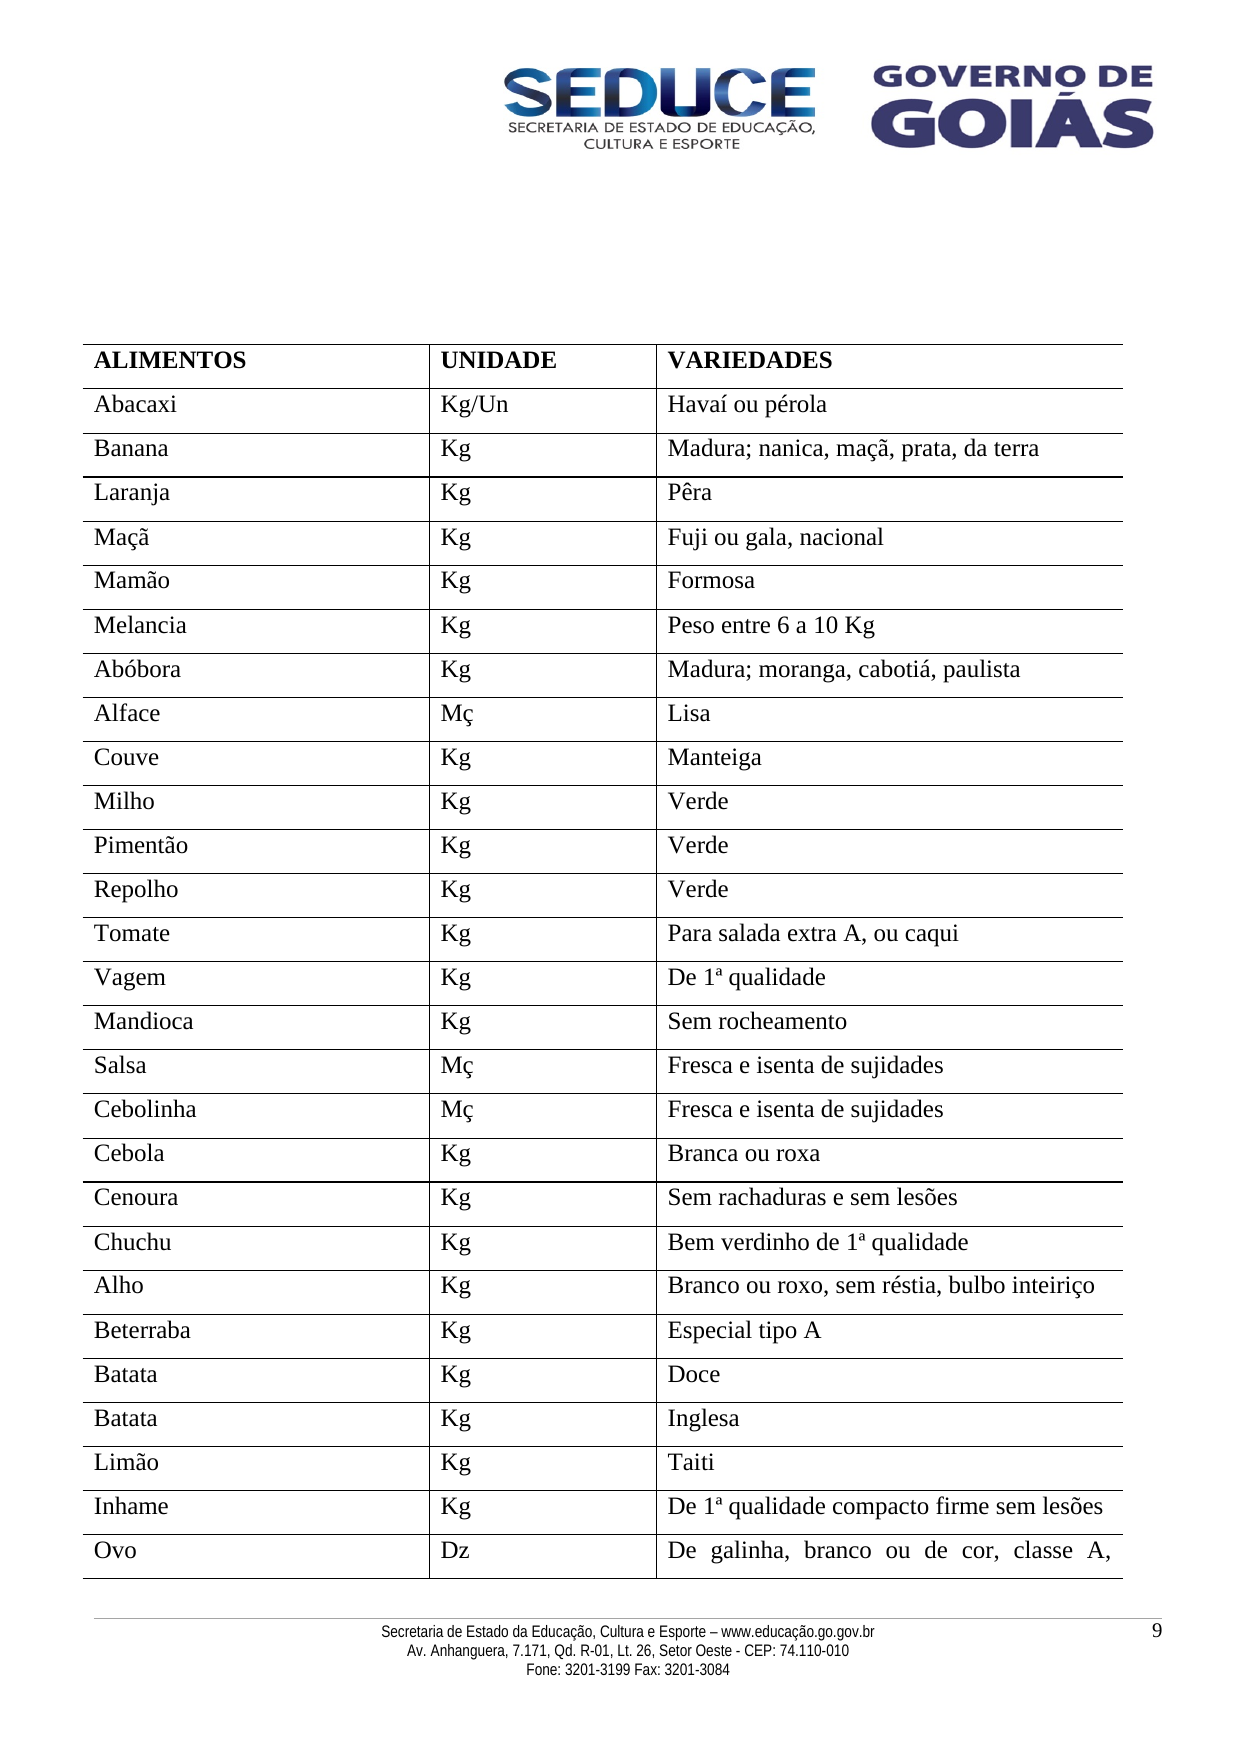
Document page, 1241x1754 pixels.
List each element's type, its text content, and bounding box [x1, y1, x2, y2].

table_cell Kg [430, 1315, 656, 1358]
table_cell Chuchu [83, 1227, 429, 1269]
table_cell Formosa [657, 566, 1123, 609]
table_cell Sem rocheamento [657, 1006, 1123, 1049]
table_cell Kg [430, 1183, 656, 1226]
table_cell Fresca e isenta de sujidades [657, 1050, 1123, 1093]
table_cell Kg [430, 478, 656, 521]
table_cell De galinha, branco ou de cor, classe A, casca limpa, sem manchas ou deformações. [657, 1535, 1123, 1578]
table_cell Abóbora [83, 654, 429, 697]
table_cell Banana [83, 434, 429, 476]
table_header UNIDADE [430, 345, 656, 388]
table_cell Pimentão [83, 830, 429, 873]
table_cell Cebola [83, 1139, 429, 1181]
table_cell Tomate [83, 918, 429, 961]
table_cell Verde [657, 830, 1123, 873]
table_cell Batata [83, 1359, 429, 1402]
table_cell Mamão [83, 566, 429, 609]
table_cell Inglesa [657, 1403, 1123, 1446]
table_cell Kg [430, 610, 656, 653]
table_cell Taiti [657, 1447, 1123, 1490]
table_cell Alho [83, 1271, 429, 1314]
table_cell Mç [430, 1050, 656, 1093]
table_cell Kg [430, 1271, 656, 1314]
table_cell Manteiga [657, 742, 1123, 785]
table_cell Kg [430, 874, 656, 917]
table_cell De 1ª qualidade [657, 962, 1123, 1005]
table_cell Couve [83, 742, 429, 785]
table_cell Alface [83, 698, 429, 741]
table_cell Kg [430, 962, 656, 1005]
table_cell Kg [430, 1491, 656, 1534]
table_cell Kg [430, 1403, 656, 1446]
table_cell Verde [657, 874, 1123, 917]
table_cell Kg [430, 434, 656, 476]
picture [503, 59, 1163, 158]
table_cell Pêra [657, 478, 1123, 521]
table_cell Especial tipo A [657, 1315, 1123, 1358]
table_cell Kg [430, 654, 656, 697]
table_cell Kg [430, 830, 656, 873]
table_cell Mç [430, 698, 656, 741]
table_cell Salsa [83, 1050, 429, 1093]
table_cell Kg [430, 522, 656, 564]
table_cell Milho [83, 786, 429, 829]
table_cell Vagem [83, 962, 429, 1005]
table_cell Maçã [83, 522, 429, 564]
table_cell Branco ou roxo, sem réstia, bulbo inteiriço [657, 1271, 1123, 1314]
table_cell Ovo [83, 1535, 429, 1578]
table_cell Bem verdinho de 1ª qualidade [657, 1227, 1123, 1269]
table_cell Madura; nanica, maçã, prata, da terra [657, 434, 1123, 476]
table_header VARIEDADES [657, 345, 1123, 388]
table_cell Cenoura [83, 1183, 429, 1226]
table_cell Repolho [83, 874, 429, 917]
table_cell Lisa [657, 698, 1123, 741]
table_cell Peso entre [657, 610, 1123, 653]
table_cell Verde [657, 786, 1123, 829]
table_cell Cebolinha [83, 1094, 429, 1137]
table_cell Kg/Un [430, 389, 656, 432]
table_cell Kg [430, 1227, 656, 1269]
table_cell Kg [430, 786, 656, 829]
table_cell Havaí ou pérola [657, 389, 1123, 432]
table_cell Madura; moranga, cabotiá, paulista [657, 654, 1123, 697]
table_cell Kg [430, 1447, 656, 1490]
table_cell Fuji ou gala, nacional [657, 522, 1123, 564]
table_cell Kg [430, 566, 656, 609]
table_cell Limão [83, 1447, 429, 1490]
table_cell De 1ª qualidade compacto firme sem lesões [657, 1491, 1123, 1534]
table_cell Kg [430, 918, 656, 961]
table_cell Batata [83, 1403, 429, 1446]
table_cell Inhame [83, 1491, 429, 1534]
table_cell Mandioca [83, 1006, 429, 1049]
table_cell Dz [430, 1535, 656, 1578]
table_cell Doce [657, 1359, 1123, 1402]
table_cell Kg [430, 1359, 656, 1402]
table_cell Laranja [83, 478, 429, 521]
table_cell Kg [430, 742, 656, 785]
table_cell Melancia [83, 610, 429, 653]
table_cell Beterraba [83, 1315, 429, 1358]
table_cell Mç [430, 1094, 656, 1137]
table_cell Kg [430, 1139, 656, 1181]
table_cell Abacaxi [83, 389, 429, 432]
table_cell Branca ou roxa [657, 1139, 1123, 1181]
table_cell Sem rachaduras e sem lesões [657, 1183, 1123, 1226]
table_cell Kg [430, 1006, 656, 1049]
table_header ALIMENTOS [83, 345, 429, 388]
table_cell Para salada extra A, ou caqui [657, 918, 1123, 961]
table_cell Fresca e isenta de sujidades [657, 1094, 1123, 1137]
